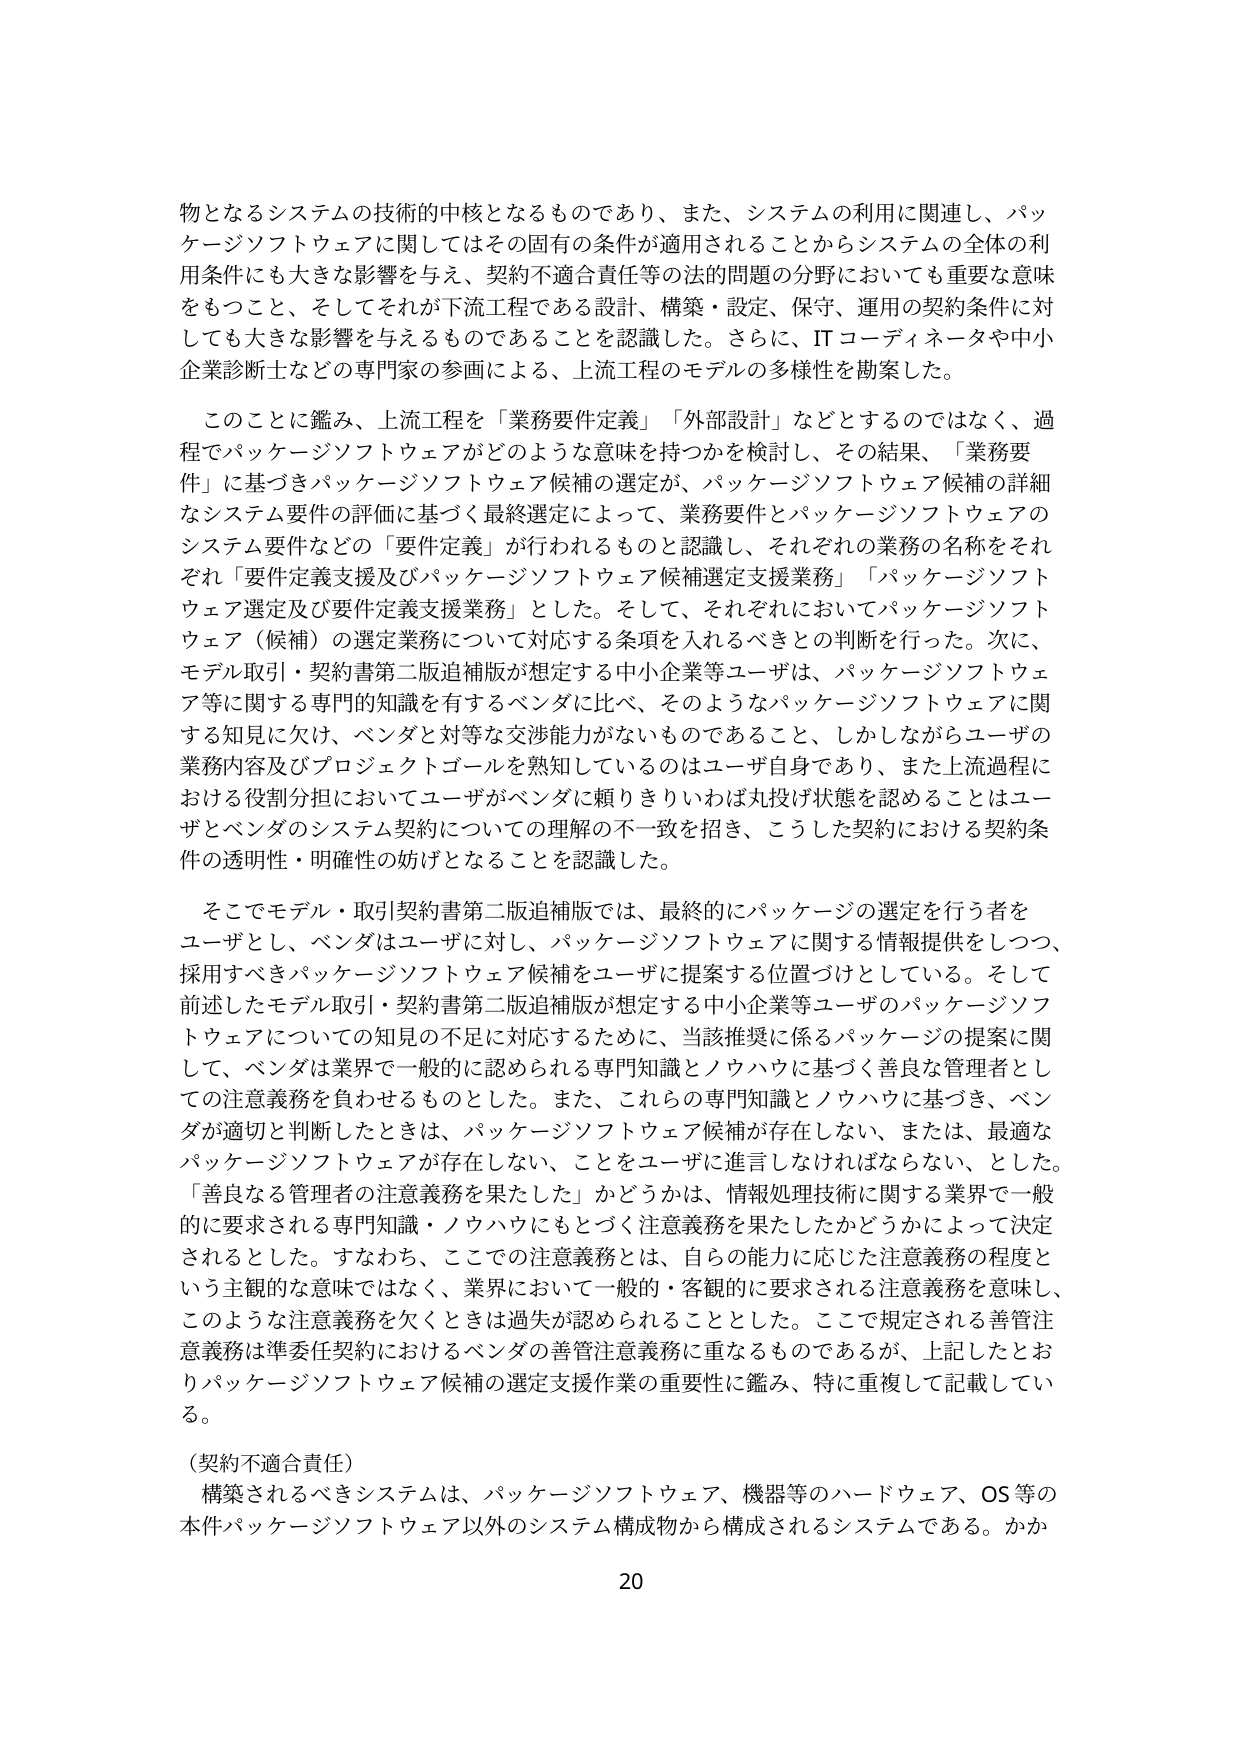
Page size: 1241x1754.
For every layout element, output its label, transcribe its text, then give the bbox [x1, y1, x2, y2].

subtitle （契約不適合責任） [177, 1447, 1063, 1477]
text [179, 1477, 1063, 1540]
text このことに鑑み、上流工程を「業務要件定義」「外部設計」などとするのではなく、過程でパッケージソフトウェアがどのような意味を持つかを検討し、その結果、「業務要件」に基づきパッケージソフトウェア候補の選定が、パッケージソフトウェア候補の詳細なシステム要件の評価に基づく最終選定によって、業務要件とパッケージソフトウェアのシステム要件などの「要件定義」が行われるものと認識し、それぞれの業務の名称をそれぞれ「要件定義支援及びパッケージソフトウェア候補選定支援業務」「パッケージソフトウェア選定及び要件定義支援業務」とした。そして、それぞれにおいてパッケージソフトウェア（候補）の選定業務について対応する条項を入れるべきとの判断を行った。次に、モデル取引・契約書第二版追補版が想定する中小企業等ユーザは、パッケージソフトウェア等に関する専門的知識を有するベンダに比べ、そのようなパッケージソフトウェアに関する知見に欠け、ベンダと対等な交渉能力がないものであること、しかしながらユーザの業務内容及びプロジェクトゴールを熟知しているのはユーザ自身であり、また上流過程における役割分担においてユーザがベンダに頼りきりいわば丸投げ状態を認めることはユーザとベンダのシステム契約についての理解の不一致を招き、こうした契約における契約条件の透明性・明確性の妨げとなることを認識した。 [179, 403, 1063, 875]
text そこでモデル・取引契約書第二版追補版では、最終的にパッケージの選定を行う者をユーザとし、ベンダはユーザに対し、パッケージソフトウェアに関する情報提供をしつつ、採用すべきパッケージソフトウェア候補をユーザに提案する位置づけとしている。そして前述したモデル取引・契約書第二版追補版が想定する中小企業等ユーザのパッケージソフトウェアについての知見の不足に対応するために、当該推奨に係るパッケージの提案に関して、ベンダは業界で一般的に認められる専門知識とノウハウに基づく善良な管理者としての注意義務を負わせるものとした。また、これらの専門知識とノウハウに基づき、ベンダが適切と判断したときは、パッケージソフトウェア候補が存在しない、または、最適なパッケージソフトウェアが存在しない、ことをユーザに進言しなければならない、とした。「善良なる管理者の注意義務を果たした」かどうかは、情報処理技術に関する業界で一般的に要求される専門知識・ノウハウにもとづく注意義務を果たしたかどうかによって決定されるとした。すなわち、ここでの注意義務とは、自らの能力に応じた注意義務の程度という主観的な意味ではなく、業界において一般的・客観的に要求される注意義務を意味し、このような注意義務を欠くときは過失が認められることとした。ここで規定される善管注意義務は準委任契約におけるベンダの善管注意義務に重なるものであるが、上記したとおりパッケージソフトウェア候補の選定支援作業の重要性に鑑み、特に重複して記載している。 [179, 894, 1063, 1429]
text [179, 196, 1063, 384]
